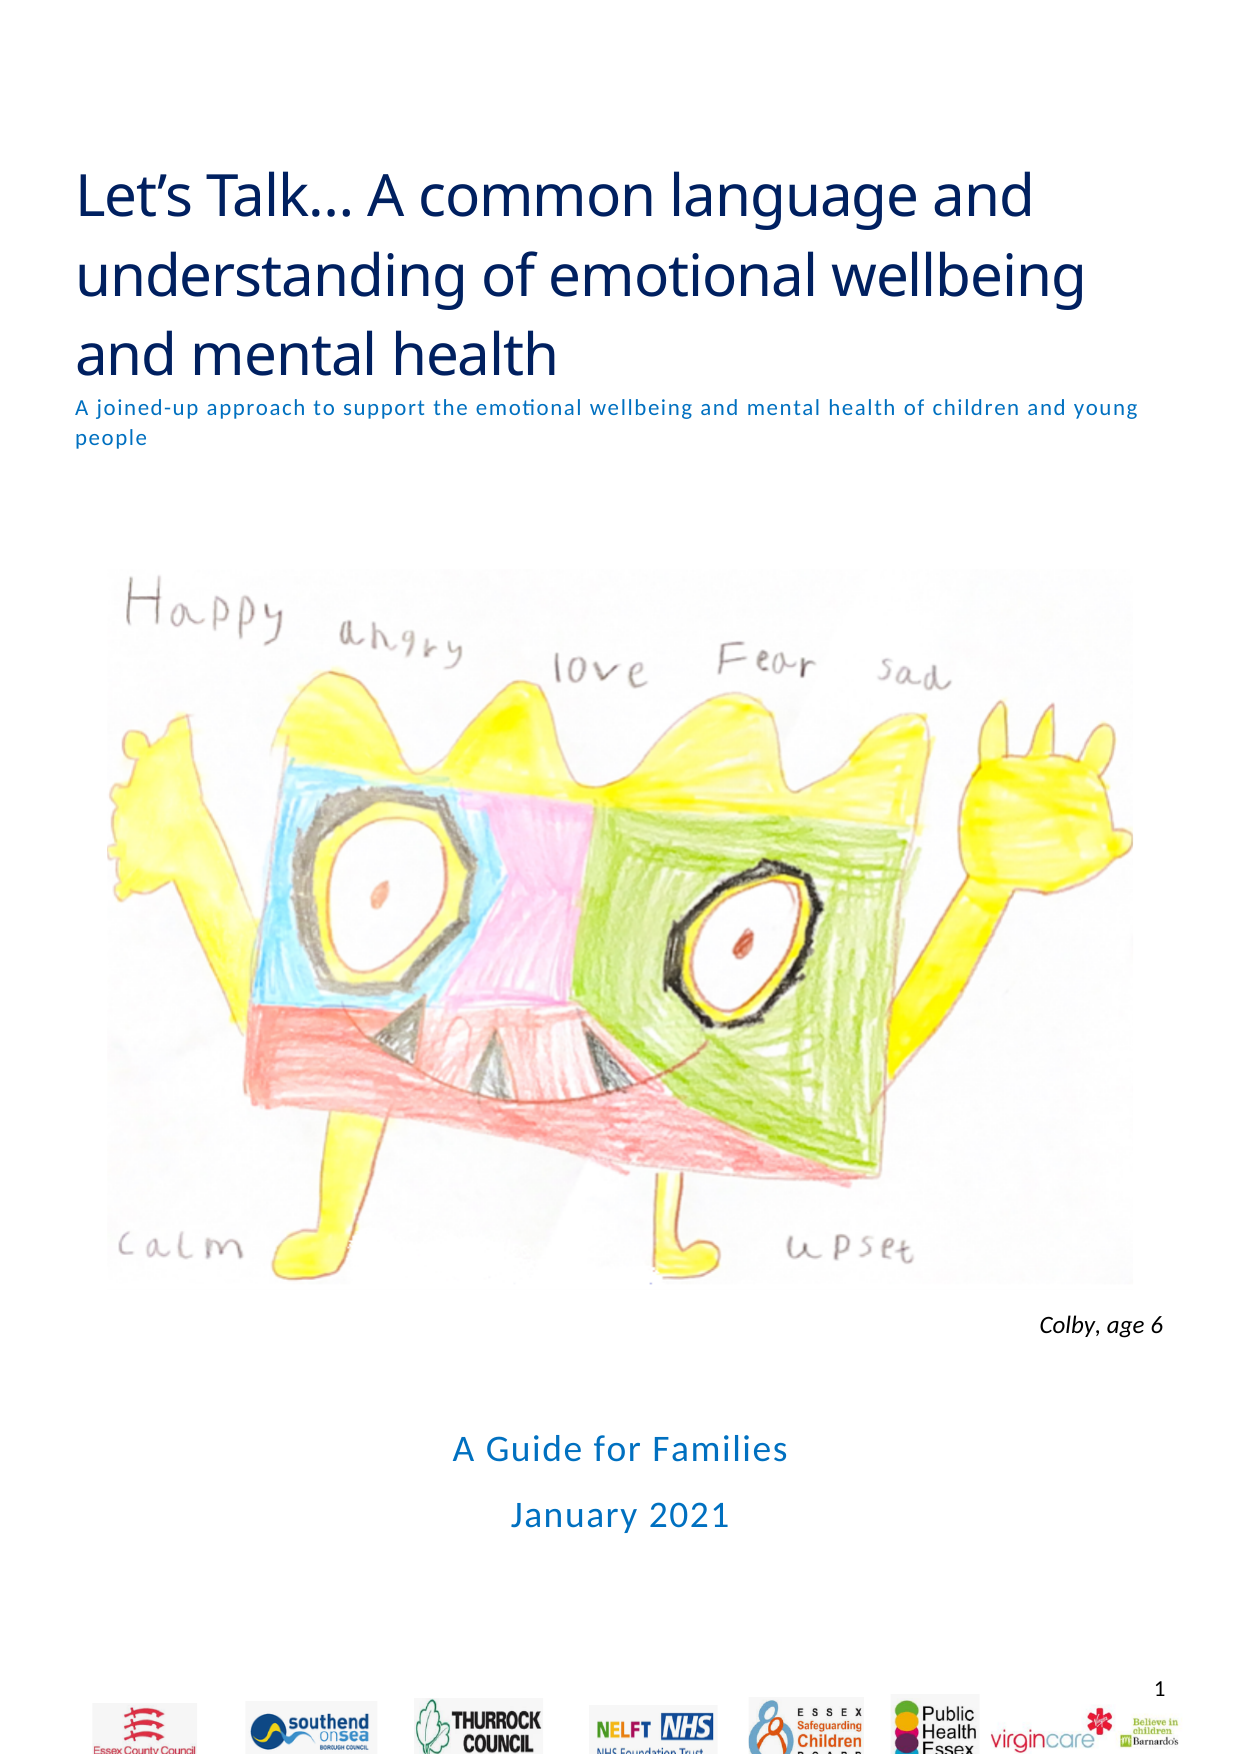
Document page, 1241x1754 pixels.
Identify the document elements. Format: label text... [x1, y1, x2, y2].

text January 2021 [75, 1491, 1165, 1537]
picture [990, 1704, 1183, 1754]
text Colby, age 6 [75, 1309, 1165, 1339]
picture [890, 1694, 980, 1754]
picture [92, 1703, 198, 1754]
list A joined-up approach to support the emotional wellbeing and mental health of children and young people [75, 393, 1165, 451]
picture [107, 569, 1134, 1291]
picture [414, 1698, 544, 1754]
title Let’s Talk… A common language and understanding of emotional wellbeing and mental health [75, 154, 1165, 393]
picture [748, 1697, 864, 1754]
picture [245, 1701, 378, 1754]
subtitle A Guide for Families [75, 1425, 1165, 1471]
picture [589, 1705, 718, 1754]
